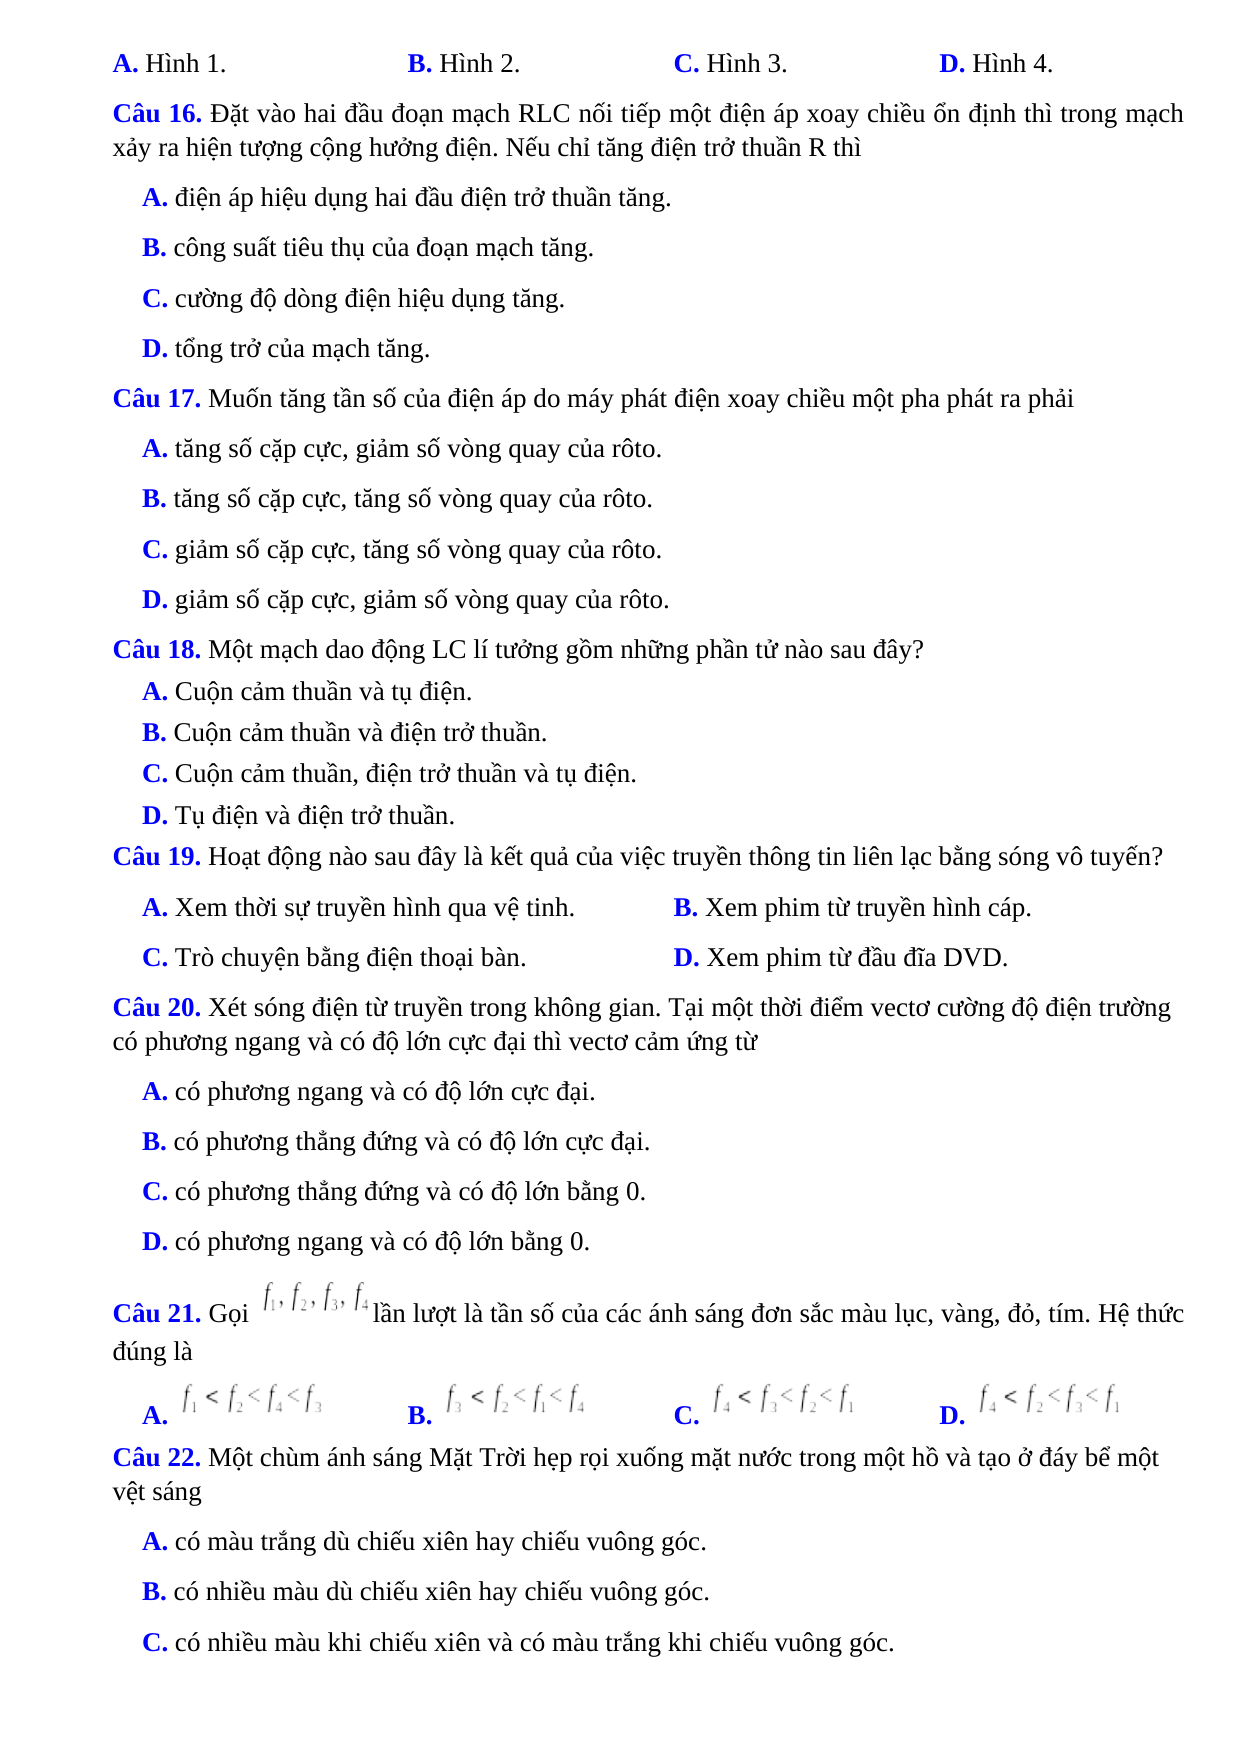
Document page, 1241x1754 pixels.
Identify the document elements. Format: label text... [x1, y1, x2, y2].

text Câu 22. Một chùm ánh sáng Mặt Trời hẹp rọi xuống mặt nước trong một hồ và tạo ở đáy bể một vệt sáng [112, 1441, 1187, 1506]
text C. Trò chuyện bằng điện thoại bàn. D. Xem phim từ đầu đĩa DVD. [112, 941, 1187, 972]
text A. B. C. D. [112, 1377, 1187, 1430]
text C. cường độ dòng điện hiệu dụng tăng. [112, 282, 1187, 313]
text Câu 18. Một mạch dao động LC lí tưởng gồm những phần tử nào sau đây? [112, 633, 1187, 664]
text A. tăng số cặp cực, giảm số vòng quay của rôto. [112, 432, 1187, 463]
text A. điện áp hiệu dụng hai đầu điện trở thuần tăng. [112, 181, 1187, 212]
text Câu 21. Gọi lần lượt là tần số của các ánh sáng đơn sắc màu lục, vàng, đỏ, tím. Hệ thức đúng là [112, 1276, 1187, 1366]
text Câu 16. Đặt vào hai đầu đoạn mạch RLC nối tiếp một điện áp xoay chiều ổn định thì trong mạch xảy ra hiện tượng cộng hưởng điện. Nếu chỉ tăng điện trở thuần R thì [112, 97, 1187, 162]
text Câu 20. Xét sóng điện từ truyền trong không gian. Tại một thời điểm vectơ cường độ điện trường có phương ngang và có độ lớn cực đại thì vectơ cảm ứng từ [112, 991, 1187, 1056]
text B. tăng số cặp cực, tăng số vòng quay của rôto. [112, 482, 1187, 514]
text B. có phương thẳng đứng và có độ lớn cực đại. [112, 1125, 1187, 1156]
text D. giảm số cặp cực, giảm số vòng quay của rôto. [112, 583, 1187, 614]
text A. có màu trắng dù chiếu xiên hay chiếu vuông góc. [112, 1525, 1187, 1556]
text C. giảm số cặp cực, tăng số vòng quay của rôto. [112, 533, 1187, 564]
text C. có phương thẳng đứng và có độ lớn bằng 0. [112, 1175, 1187, 1206]
text A. Xem thời sự truyền hình qua vệ tinh. B. Xem phim từ truyền hình cáp. [112, 891, 1187, 922]
text A. Cuộn cảm thuần và tụ điện. [112, 674, 1187, 706]
text C. Cuộn cảm thuần, điện trở thuần và tụ điện. [112, 757, 1187, 789]
text A. có phương ngang và có độ lớn cực đại. [112, 1075, 1187, 1106]
text D. Tụ điện và điện trở thuần. [112, 799, 1187, 830]
text D. có phương ngang và có độ lớn bằng 0. [112, 1225, 1187, 1257]
text A. Hình 1. B. Hình 2. C. Hình 3. D. Hình 4. [112, 47, 1187, 78]
text D. tổng trở của mạch tăng. [112, 332, 1187, 363]
text C. có nhiều màu khi chiếu xiên và có màu trắng khi chiếu vuông góc. [112, 1626, 1187, 1657]
text Câu 19. Hoạt động nào sau đây là kết quả của việc truyền thông tin liên lạc bằng sóng vô tuyến? [112, 840, 1187, 872]
text B. có nhiều màu dù chiếu xiên hay chiếu vuông góc. [112, 1575, 1187, 1607]
text B. Cuộn cảm thuần và điện trở thuần. [112, 716, 1187, 747]
text Câu 17. Muốn tăng tần số của điện áp do máy phát điện xoay chiều một pha phát ra phải [112, 382, 1187, 413]
text B. công suất tiêu thụ của đoạn mạch tăng. [112, 231, 1187, 263]
